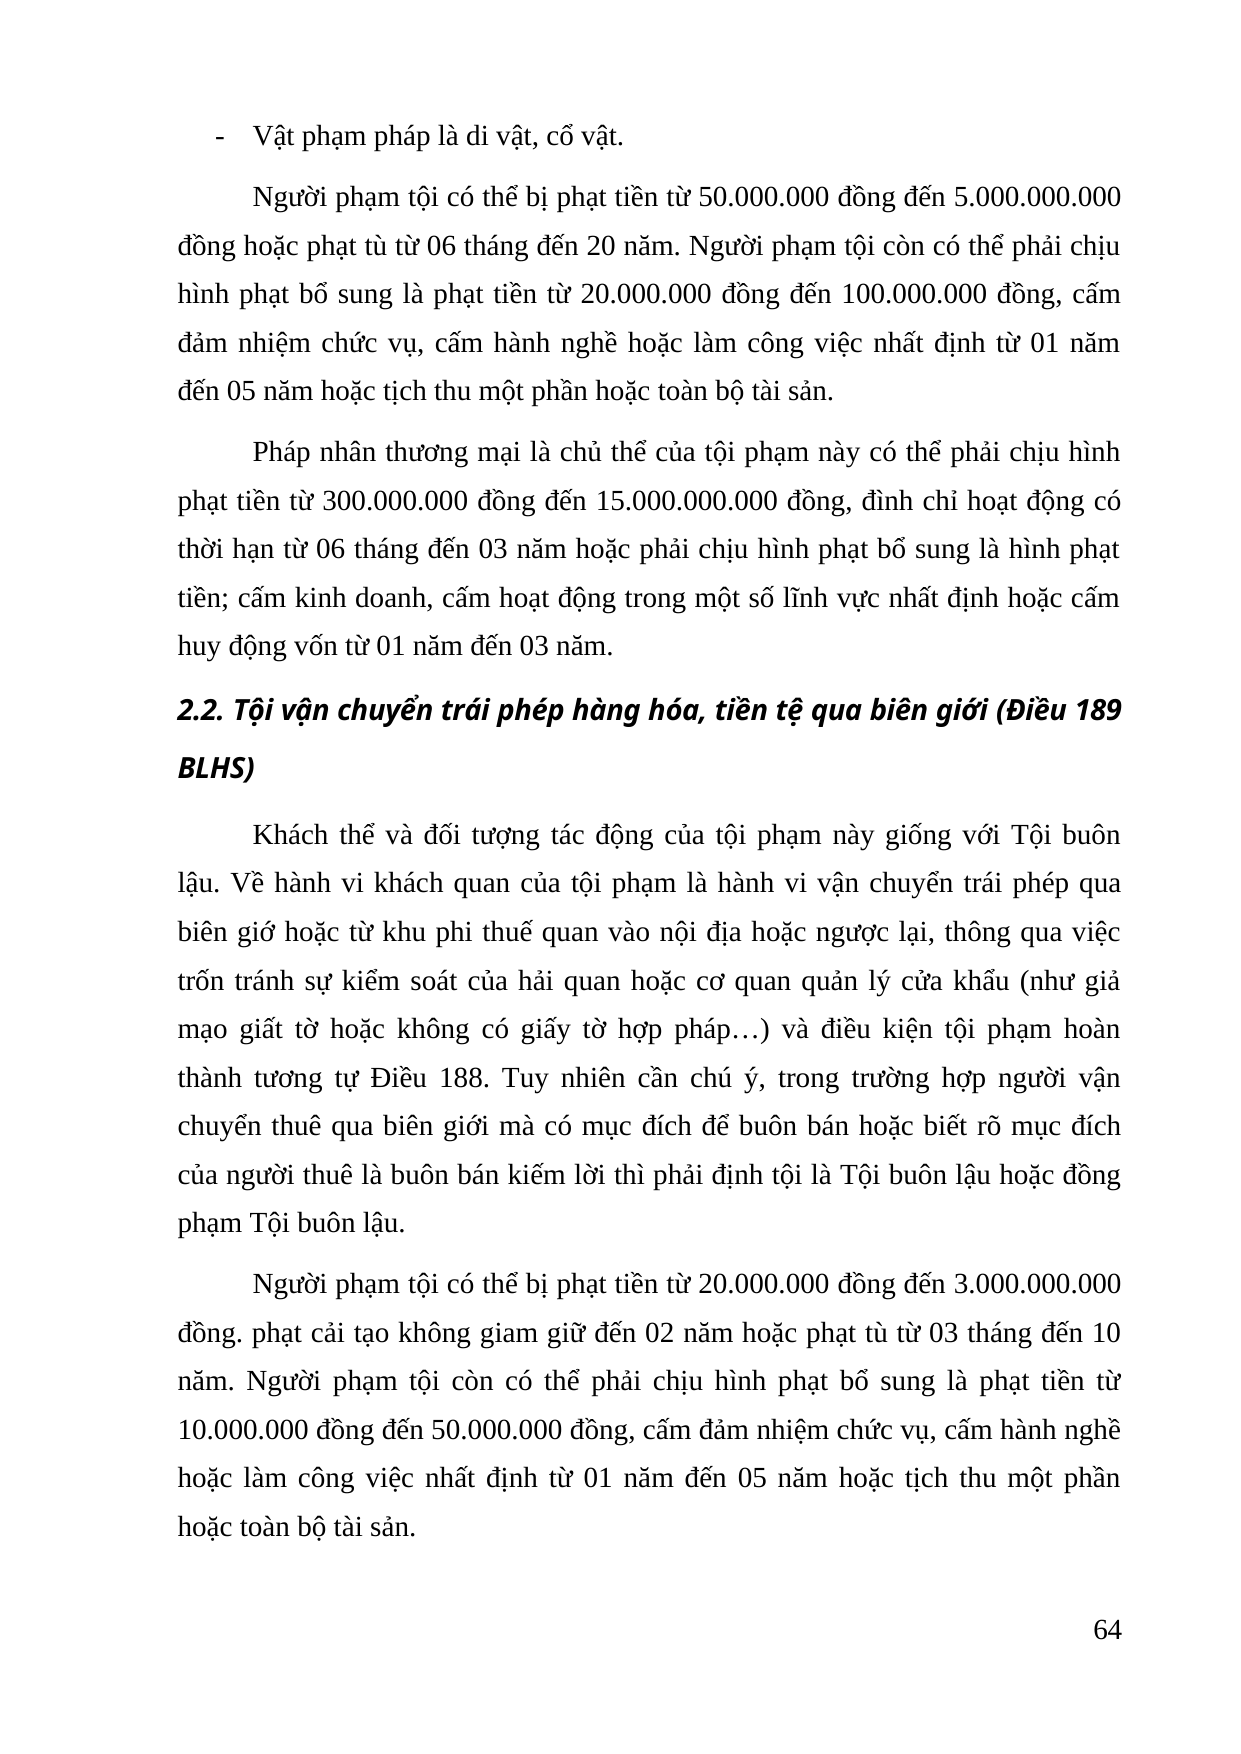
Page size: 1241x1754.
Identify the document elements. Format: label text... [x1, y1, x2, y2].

text Người phạm tội có thể bị phạt tiền từ 20.000.000 đồng đến 3.000.000.000 đồng. phạt cải tạo không giam giữ đến 02 năm hoặc phạt tù từ 03 tháng đến 10 năm. Người phạm tội còn có thể phải chịu hình phạt bổ sung là phạt tiền từ 10.000.000 đồng đến 50.000.000 đồng, cấm đảm nhiệm chức vụ, cấm hành nghề hoặc làm công việc nhất định từ 01 năm đến 05 năm hoặc tịch thu một phần hoặc toàn bộ tài sản. [177, 1266, 1122, 1543]
text Pháp nhân thương mại là chủ thể của tội phạm này có thể phải chịu hình phạt tiền từ 300.000.000 đồng đến 15.000.000.000 đồng, đình chỉ hoạt động có thời hạn từ 06 tháng đến 03 năm hoặc phải chịu hình phạt bổ sung là hình phạt tiền; cấm kinh doanh, cấm hoạt động trong một số lĩnh vực nhất định hoặc cấm huy động vốn từ 01 năm đến 03 năm. [177, 434, 1122, 662]
text 2.2. Tội vận chuyển trái phép hàng hóa, tiền tệ qua biên giới (Điều 189 BLHS) [177, 689, 1122, 787]
text Người phạm tội có thể bị phạt tiền từ 50.000.000 đồng đến 5.000.000.000 đồng hoặc phạt tù từ 06 tháng đến 20 năm. Người phạm tội còn có thể phải chịu hình phạt bổ sung là phạt tiền từ 20.000.000 đồng đến 100.000.000 đồng, cấm đảm nhiệm chức vụ, cấm hành nghề hoặc làm công việc nhất định từ 01 năm đến 05 năm hoặc tịch thu một phần hoặc toàn bộ tài sản. [177, 179, 1122, 407]
text Khách thể và đối tượng tác động của tội phạm này giống với Tội buôn lậu. Về hành vi khách quan của tội phạm là hành vi vận chuyển trái phép qua biên giớ hoặc từ khu phi thuế quan vào nội địa hoặc ngược lại, thông qua việc trốn tránh sự kiểm soát của hải quan hoặc cơ quan quản lý cửa khẩu (như giả mạo giất tờ hoặc không có giấy tờ hợp pháp…) và điều kiện tội phạm hoàn thành tương tự Điều 188. Tuy nhiên cần chú ý, trong trường hợp người vận chuyển thuê qua biên giới mà có mục đích để buôn bán hoặc biết rõ mục đích của người thuê là buôn bán kiếm lời thì phải định tội là Tội buôn lậu hoặc đồng phạm Tội buôn lậu. [177, 817, 1122, 1239]
list Vật phạm pháp là di vật, cổ vật. [177, 118, 1122, 152]
